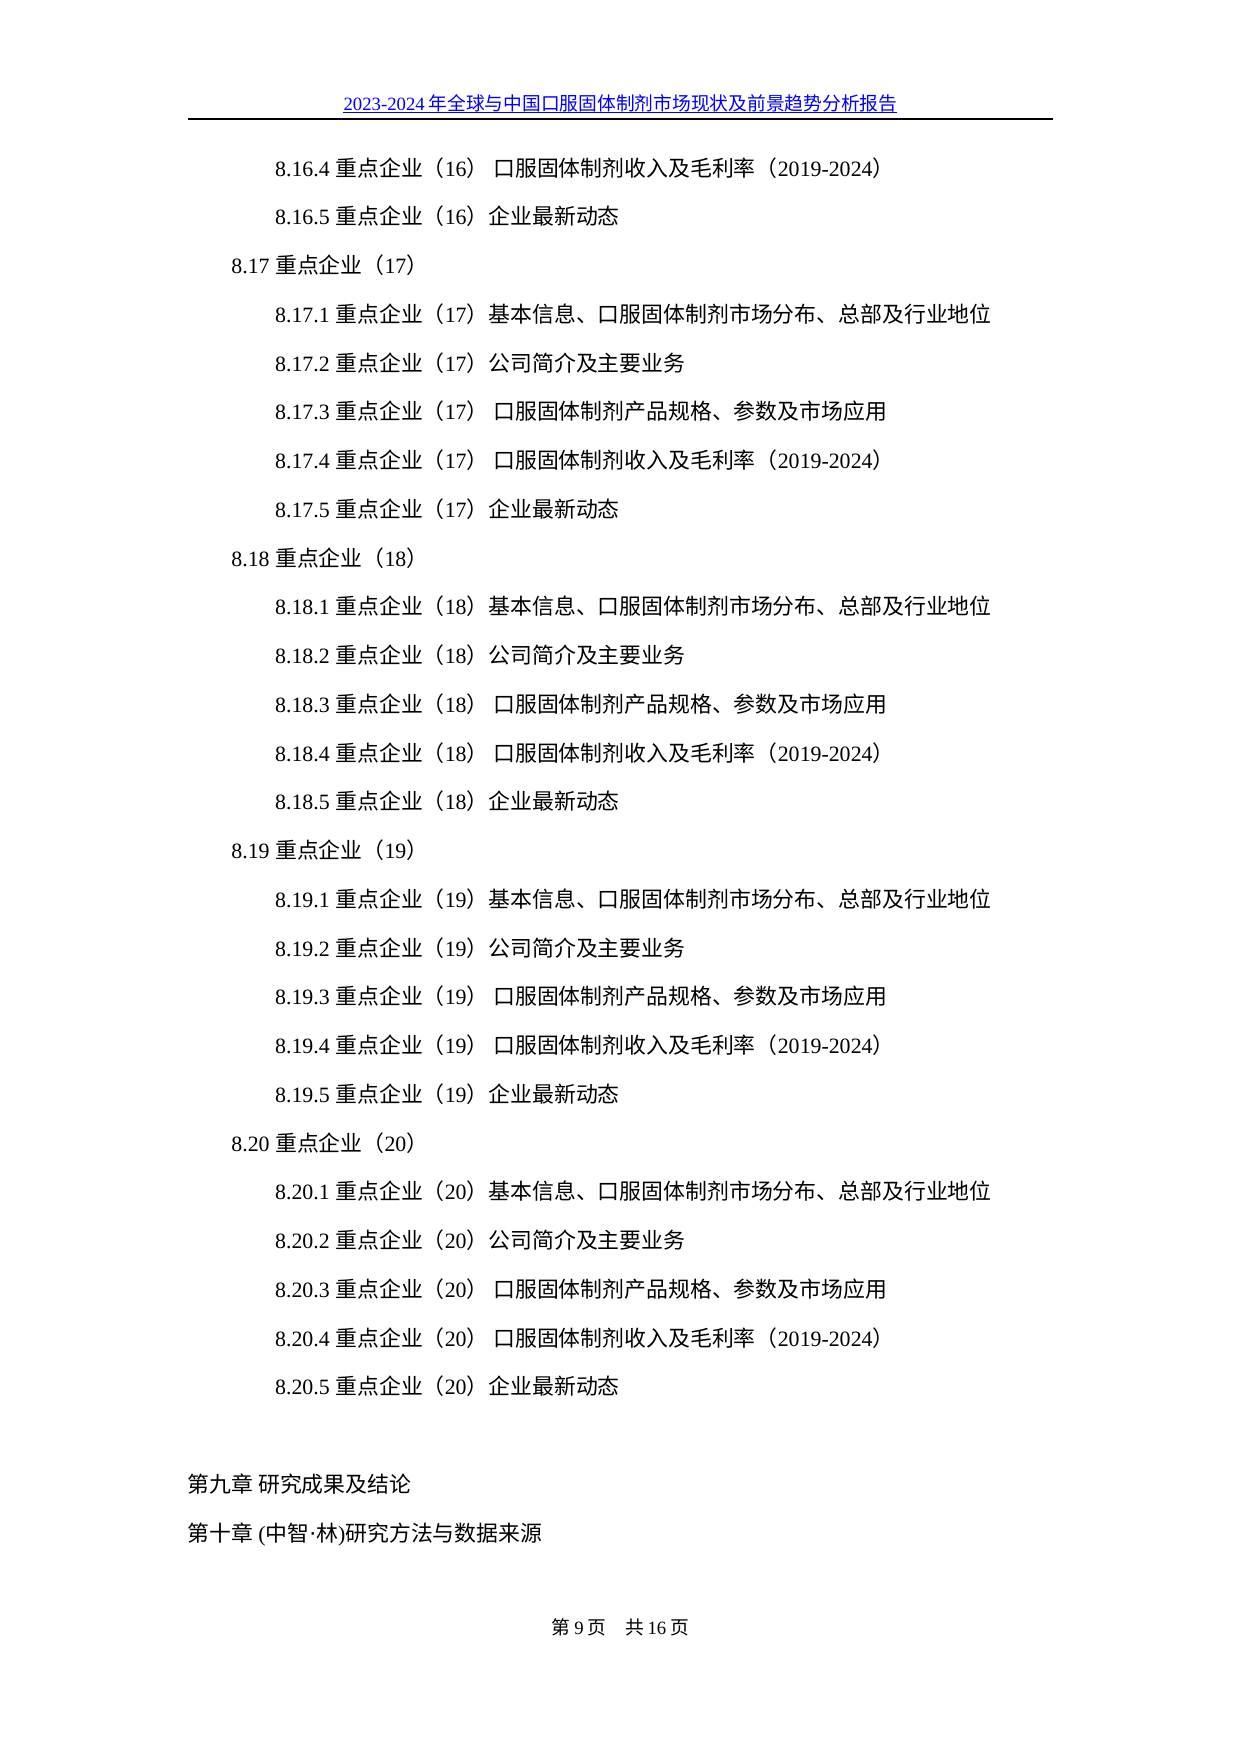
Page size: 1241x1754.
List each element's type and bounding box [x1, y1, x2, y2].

text [187, 150, 1053, 1548]
